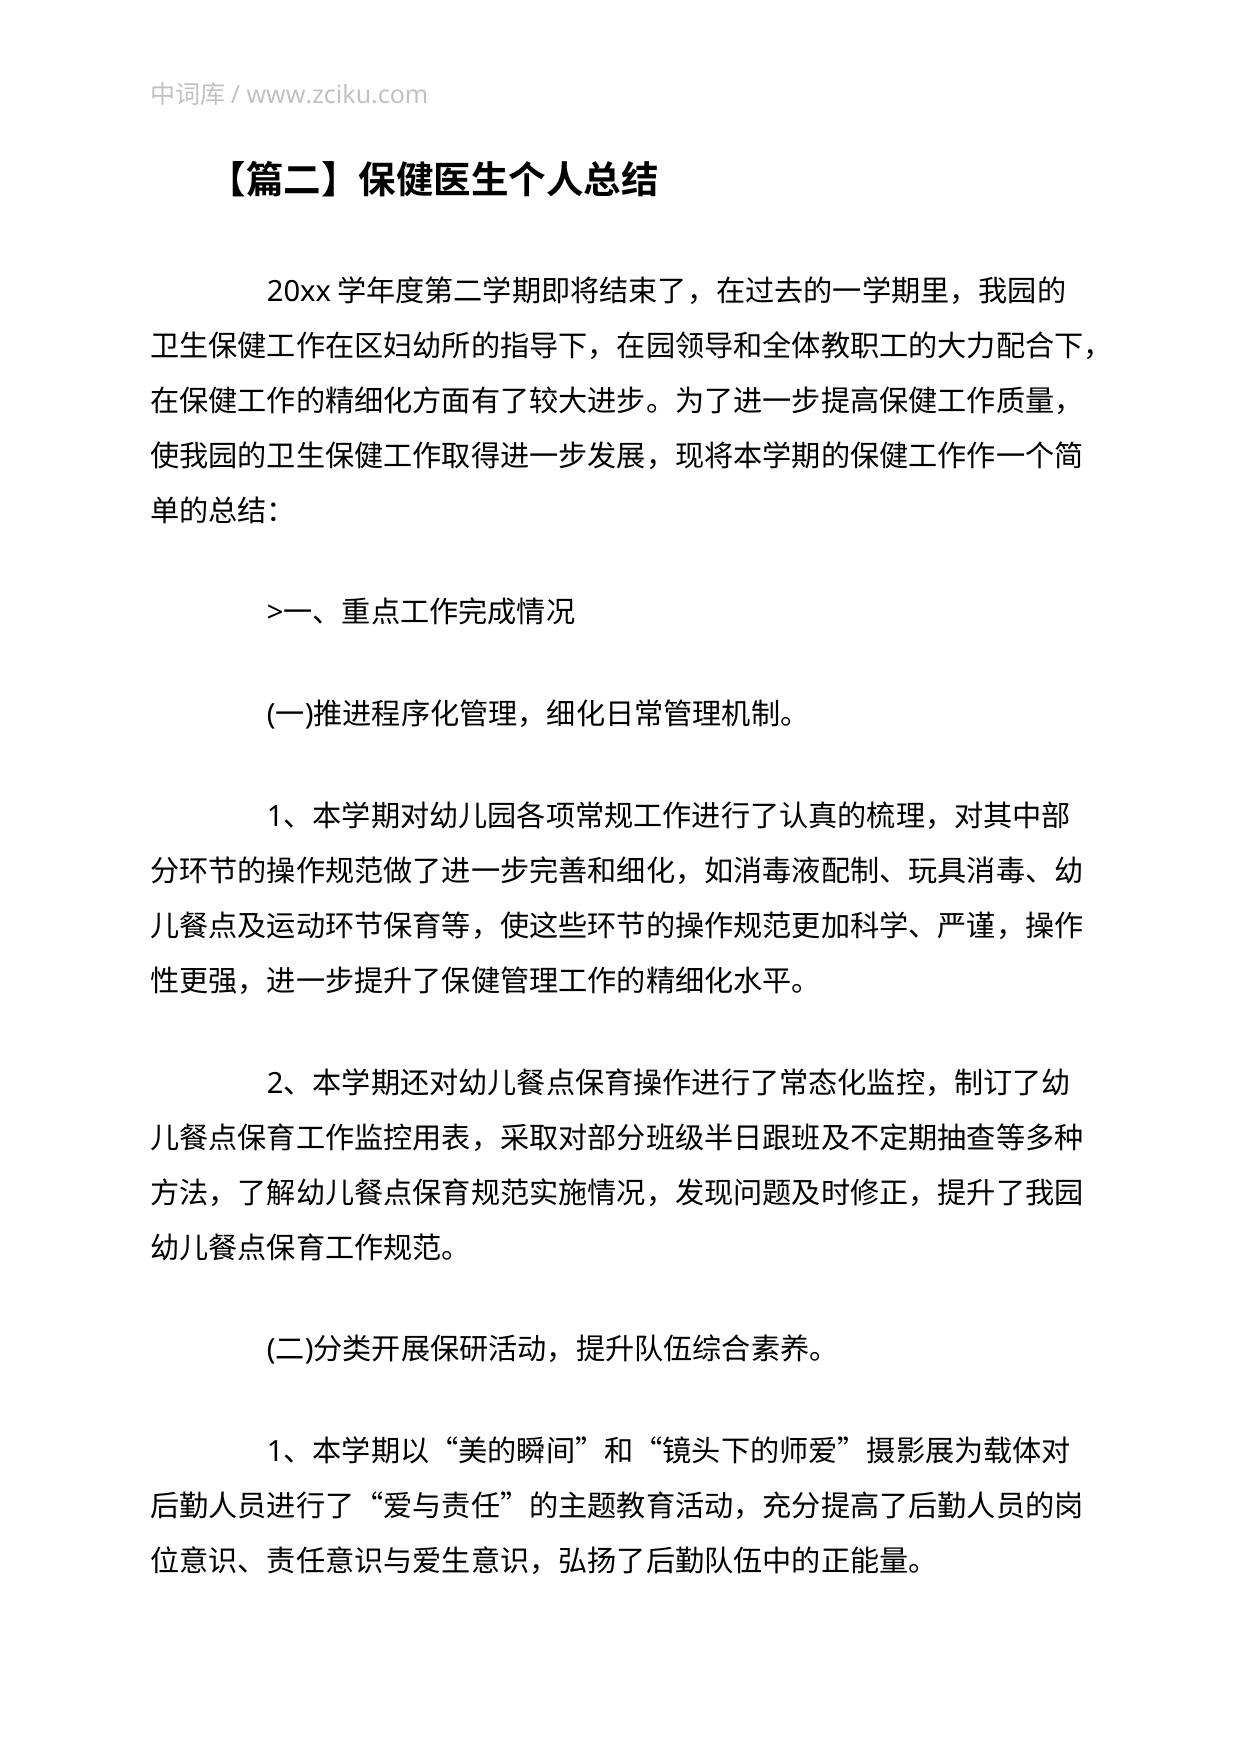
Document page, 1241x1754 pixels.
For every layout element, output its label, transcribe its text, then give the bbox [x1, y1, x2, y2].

text 2、本学期还对幼儿餐点保育操作进行了常态化监控，制订了幼儿餐点保育工作监控用表，采取对部分班级半日跟班及不定期抽查等多种方法，了解幼儿餐点保育规范实施情况，发现问题及时修正，提升了我园幼儿餐点保育工作规范。 [150, 1059, 1090, 1266]
text 1、本学期对幼儿园各项常规工作进行了认真的梳理，对其中部分环节的操作规范做了进一步完善和细化，如消毒液配制、玩具消毒、幼儿餐点及运动环节保育等，使这些环节的操作规范更加科学、严谨，操作性更强，进一步提升了保健管理工作的精细化水平。 [150, 793, 1090, 1000]
text (二)分类开展保研活动，提升队伍综合素养。 [150, 1326, 1090, 1368]
text (一)推进程序化管理，细化日常管理机制。 [150, 691, 1090, 733]
text >一、重点工作完成情况 [150, 589, 1090, 631]
text 20xx学年度第二学期即将结束了，在过去的一学期里，我园的卫生保健工作在区妇幼所的指导下，在园领导和全体教职工的大力配合下，在保健工作的精细化方面有了较大进步。为了进一步提高保健工作质量，使我园的卫生保健工作取得进一步发展，现将本学期的保健工作作一个简单的总结： [150, 267, 1090, 529]
text 【篇二】保健医生个人总结 [150, 150, 1090, 204]
text 1、本学期以“美的瞬间”和“镜头下的师爱”摄影展为载体对后勤人员进行了“爱与责任”的主题教育活动，充分提高了后勤人员的岗位意识、责任意识与爱生意识，弘扬了后勤队伍中的正能量。 [150, 1428, 1090, 1580]
